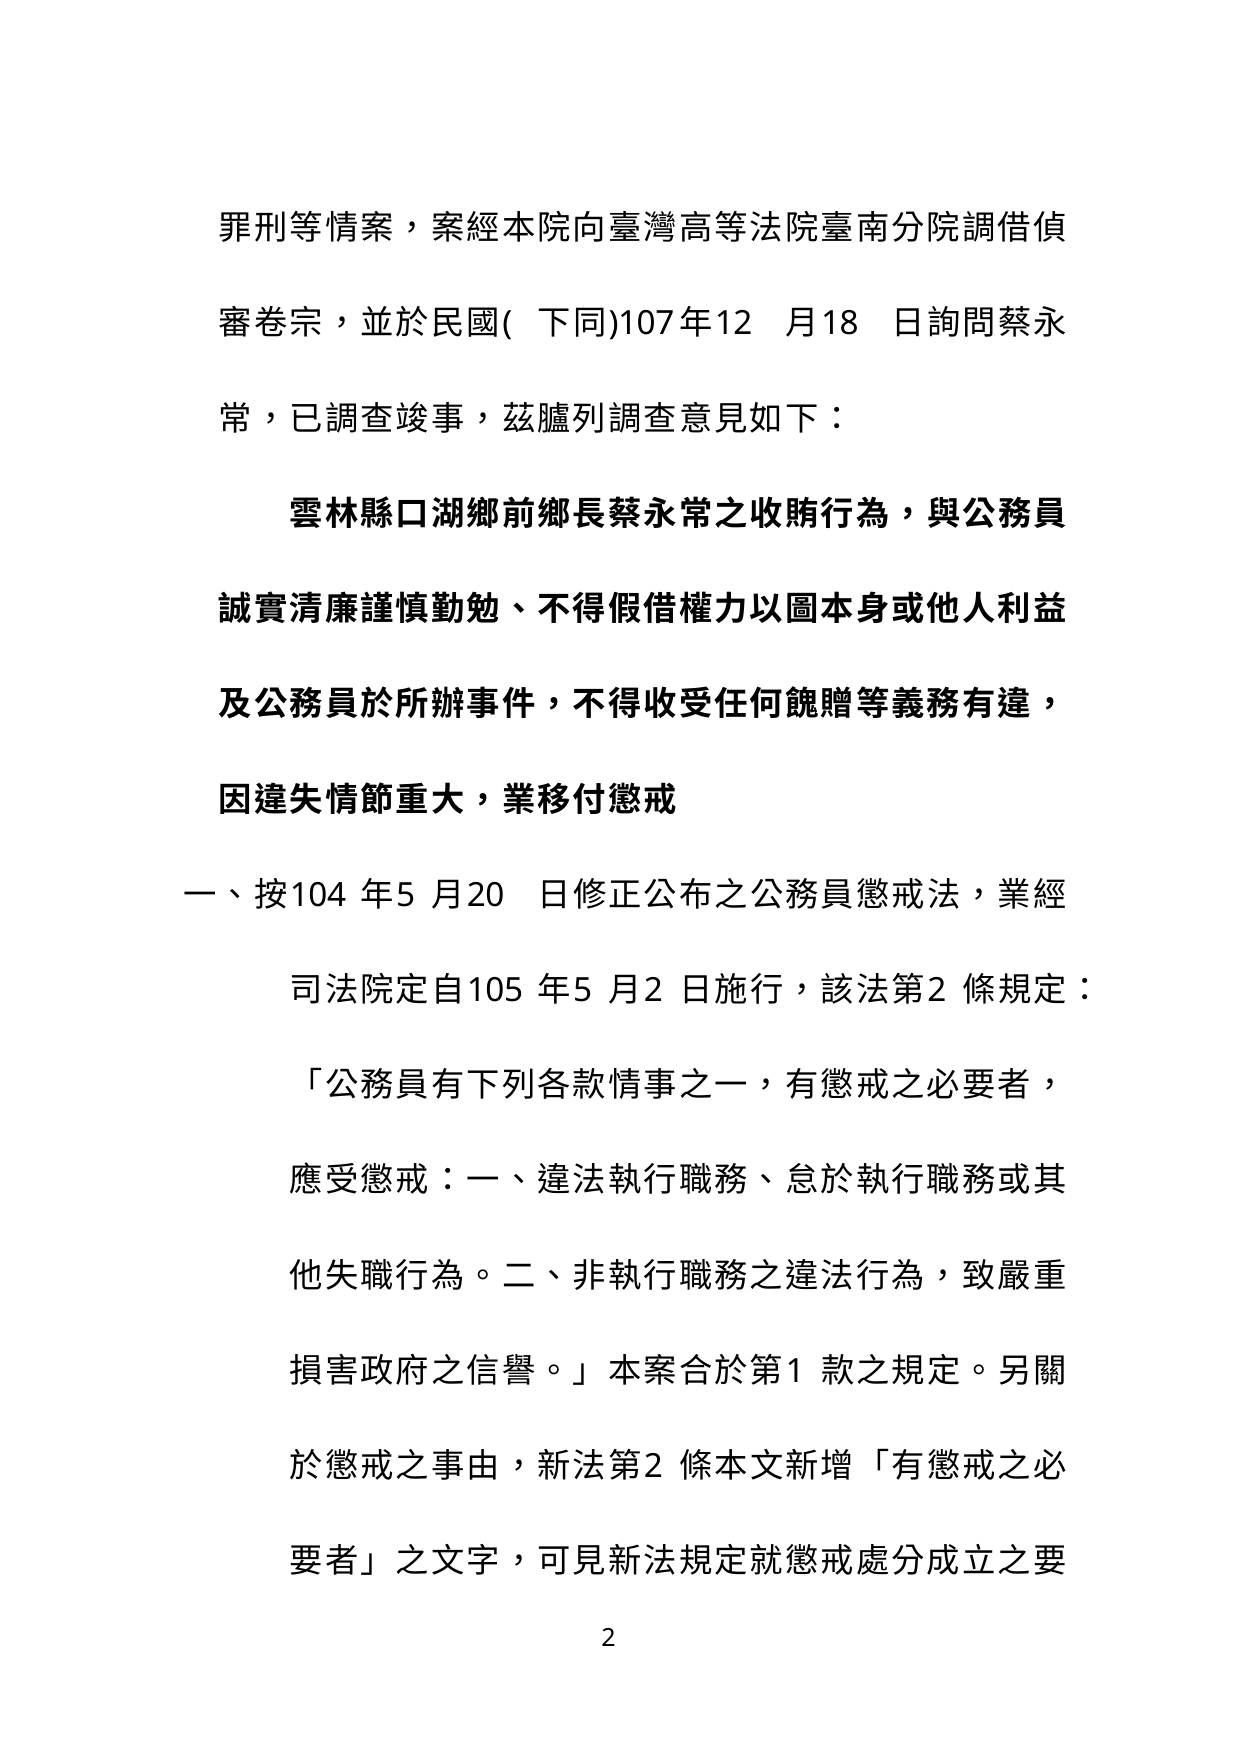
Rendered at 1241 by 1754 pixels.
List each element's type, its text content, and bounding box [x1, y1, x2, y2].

text 雲林縣口湖鄉前鄉長蔡永常之收賄行為，與公務員誠實清廉謹慎勤勉、不得假借權力以圖本身或他人利益及公務員於所辦事件，不得收受任何餽贈等義務有違，因違失情節重大，業移付懲戒 [219, 463, 1069, 844]
